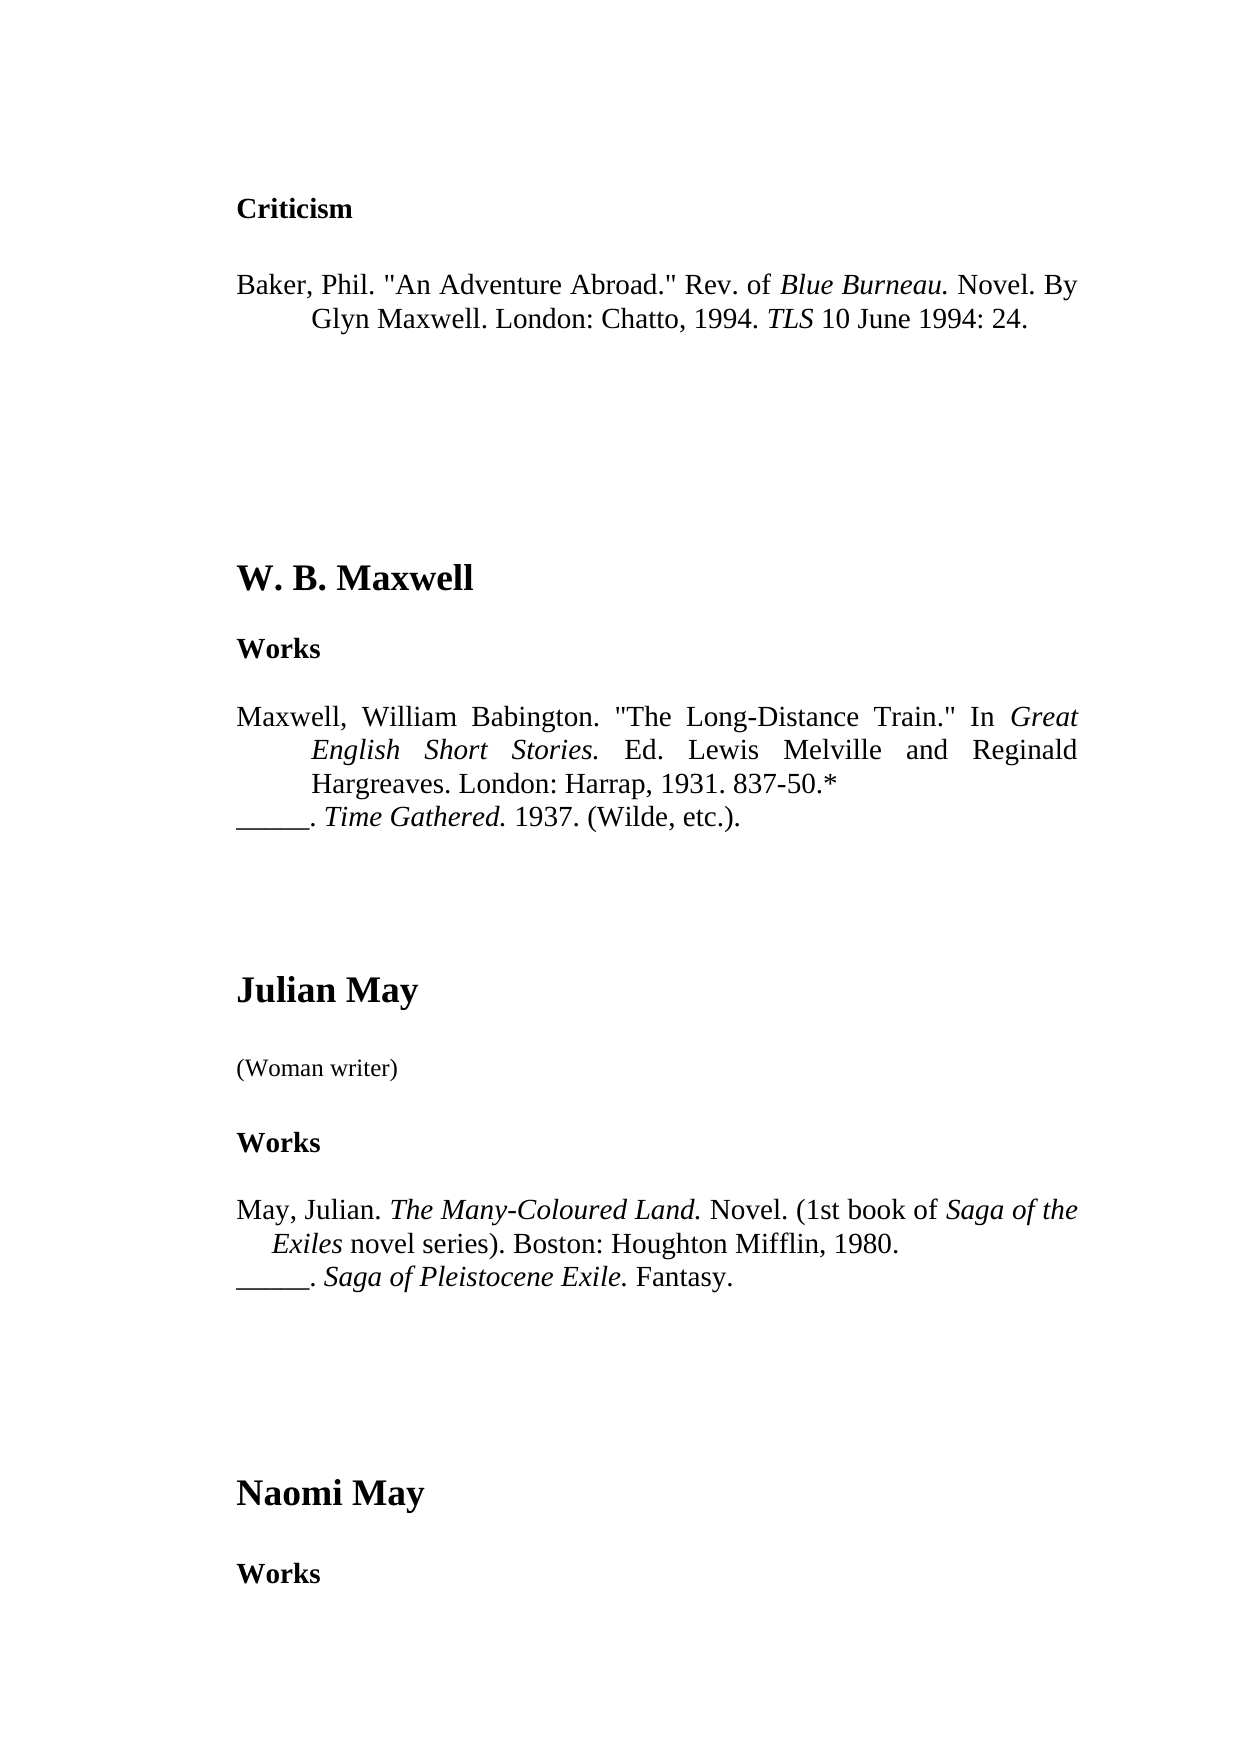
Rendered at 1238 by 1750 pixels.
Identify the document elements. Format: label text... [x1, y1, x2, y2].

text Naomi May [236, 1470, 1078, 1513]
text Works [236, 632, 1078, 665]
text Works [236, 1125, 1078, 1159]
text Julian May [236, 967, 1078, 1010]
text Works [236, 1556, 1078, 1590]
text W. B. Maxwell [236, 555, 1078, 598]
text Baker, Phil. "An Adventure Abroad." Rev. of Blue Burneau. Novel. By Glyn Maxwell. London: Chatto, 1994. TLS 10 June 1994: 24. [236, 267, 1078, 334]
text _____. Saga of Pleistocene Exile. Fantasy. [236, 1259, 1078, 1293]
text _____. Time Gathered. 1937. (Wilde, etc.). [236, 799, 1078, 833]
text (Woman writer) [236, 1053, 1078, 1082]
text Maxwell, William Babington. "The Long-Distance Train." In Great English Short Stories. Ed. Lewis Melville and Reginald Hargreaves. London: Harrap, 1931. 837-50.* [236, 699, 1078, 799]
text Criticism [236, 191, 1078, 224]
text May, Julian. The Many-Coloured Land. Novel. (1st book of Saga of the Exiles novel series). Boston: Houghton Mifflin, 1980. [236, 1192, 1078, 1259]
